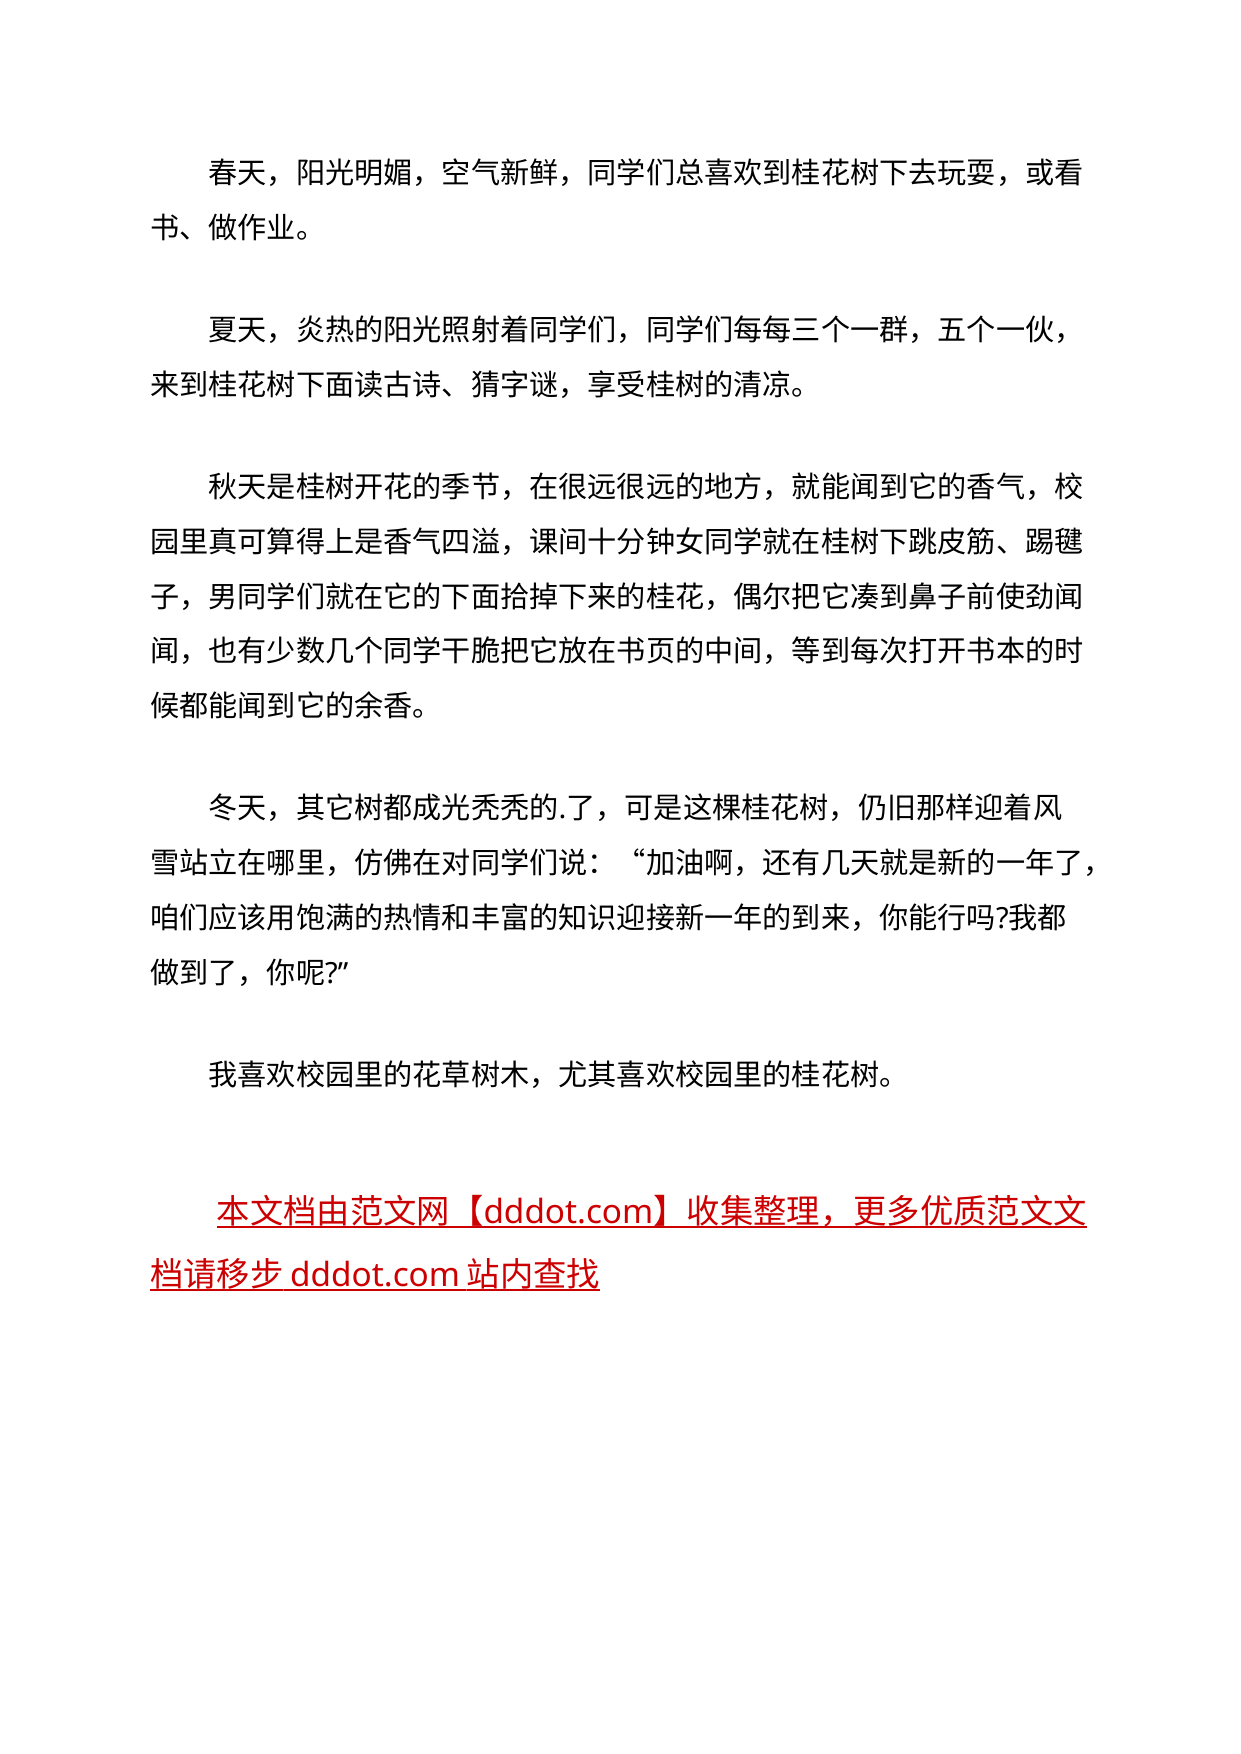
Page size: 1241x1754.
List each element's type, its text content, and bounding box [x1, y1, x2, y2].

text 冬天，其它树都成光秃秃的.了，可是这棵桂花树，仍旧那样迎着风雪站立在哪里，仿佛在对同学们说：“加油啊，还有几天就是新的一年了，咱们应该用饱满的热情和丰富的知识迎接新一年的到来，你能行吗?我都做到了，你呢?” [150, 785, 1090, 992]
text 我喜欢校园里的花草树木，尤其喜欢校园里的桂花树。 [150, 1052, 1090, 1094]
text 秋天是桂树开花的季节，在很远很远的地方，就能闻到它的香气，校园里真可算得上是香气四溢，课间十分钟女同学就在桂树下跳皮筋、踢毽子，男同学们就在它的下面拾掉下来的桂花，偶尔把它凑到鼻子前使劲闻闻，也有少数几个同学干脆把它放在书页的中间，等到每次打开书本的时候都能闻到它的余香。 [150, 463, 1090, 725]
text 本文档由范文网【dddot.com】收集整理，更多优质范文文档请移步dddot.com站内查找 [150, 1184, 1090, 1296]
text 夏天，炎热的阳光照射着同学们，同学们每每三个一群，五个一伙，来到桂花树下面读古诗、猜字谜，享受桂树的清凉。 [150, 307, 1090, 404]
text 春天，阳光明媚，空气新鲜，同学们总喜欢到桂花树下去玩耍，或看书、做作业。 [150, 150, 1090, 247]
